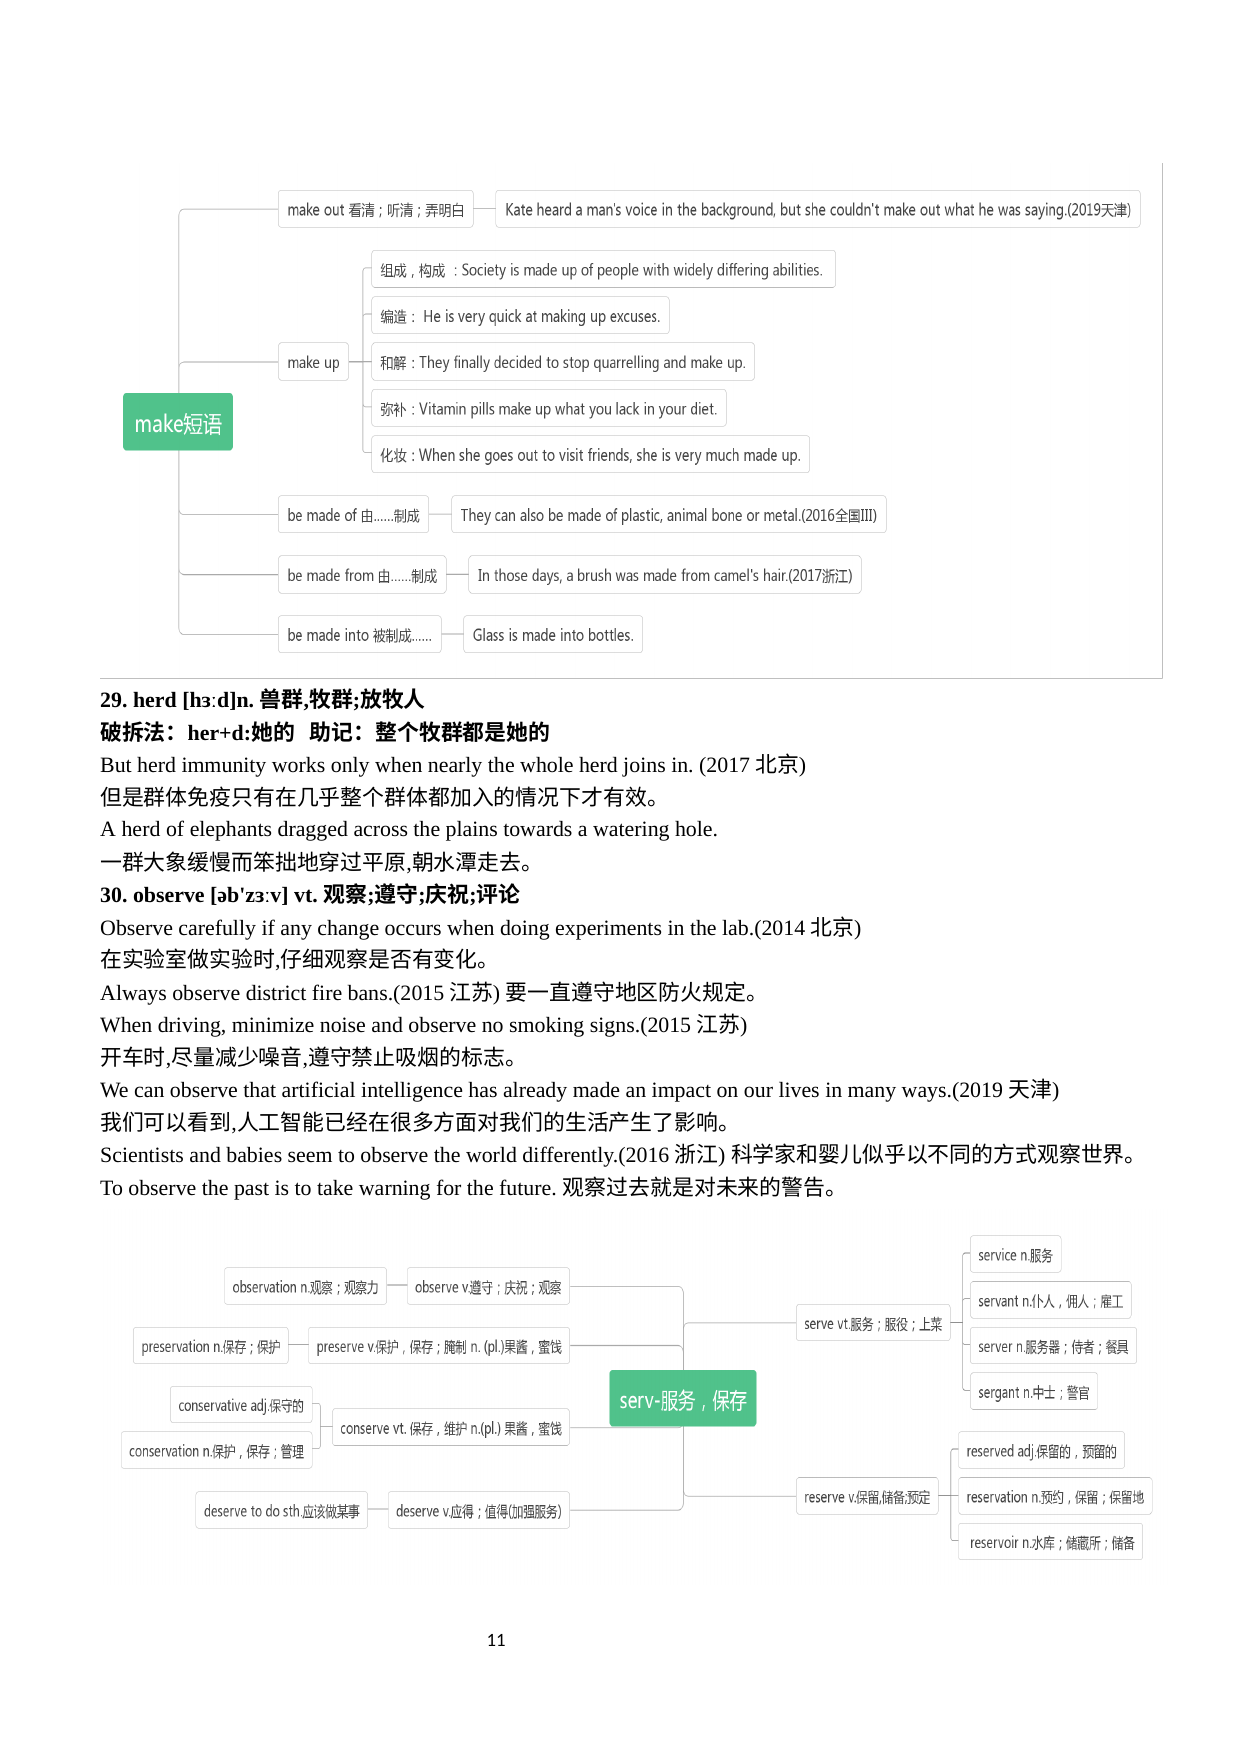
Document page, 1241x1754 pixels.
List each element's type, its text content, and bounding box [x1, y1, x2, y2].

picture [100, 1209, 1171, 1585]
text We can observe that artificial intelligence has already made an impact on our lives in many ways.(2019天津) [100, 1072, 1173, 1104]
text 开车时,尽量减少噪音,遵守禁止吸烟的标志。 [100, 1039, 1173, 1072]
text Always observe district fire bans.(2015江苏) 要一直遵守地区防火规定。 [100, 974, 1173, 1007]
text 在实验室做实验时,仔细观察是否有变化。 [100, 942, 1173, 974]
text 一群大象缓慢而笨拙地穿过平原,朝水潭走去。 [100, 844, 1173, 877]
text 但是群体免疫只有在几乎整个群体都加入的情况下才有效。 [100, 779, 1173, 812]
text But herd immunity works only when nearly the whole herd joins in. (2017北京) [100, 747, 1173, 779]
picture [100, 163, 1169, 681]
text Observe carefully if any change occurs when doing experiments in the lab.(2014北京) [100, 909, 1173, 942]
text A herd of elephants dragged across the plains towards a watering hole. [100, 812, 1173, 844]
list observe [əb'zɜːv] vt. 观察;遵守;庆祝;评论 [100, 877, 1173, 909]
list herd [hɜːd]n. 兽群,牧群;放牧人 [100, 682, 1173, 714]
text Scientists and babies seem to observe the world differently.(2016浙江) 科学家和婴儿似乎以不同的方式观察世界。 [100, 1137, 1173, 1169]
text When driving, minimize noise and observe no smoking signs.(2015江苏) [100, 1007, 1173, 1039]
text 破拆法：her+d:她的 助记：整个牧群都是她的 [100, 714, 1173, 747]
text 我们可以看到,人工智能已经在很多方面对我们的生活产生了影响。 [100, 1104, 1173, 1137]
text To observe the past is to take warning for the future. 观察过去就是对未来的警告。 [100, 1169, 1173, 1202]
